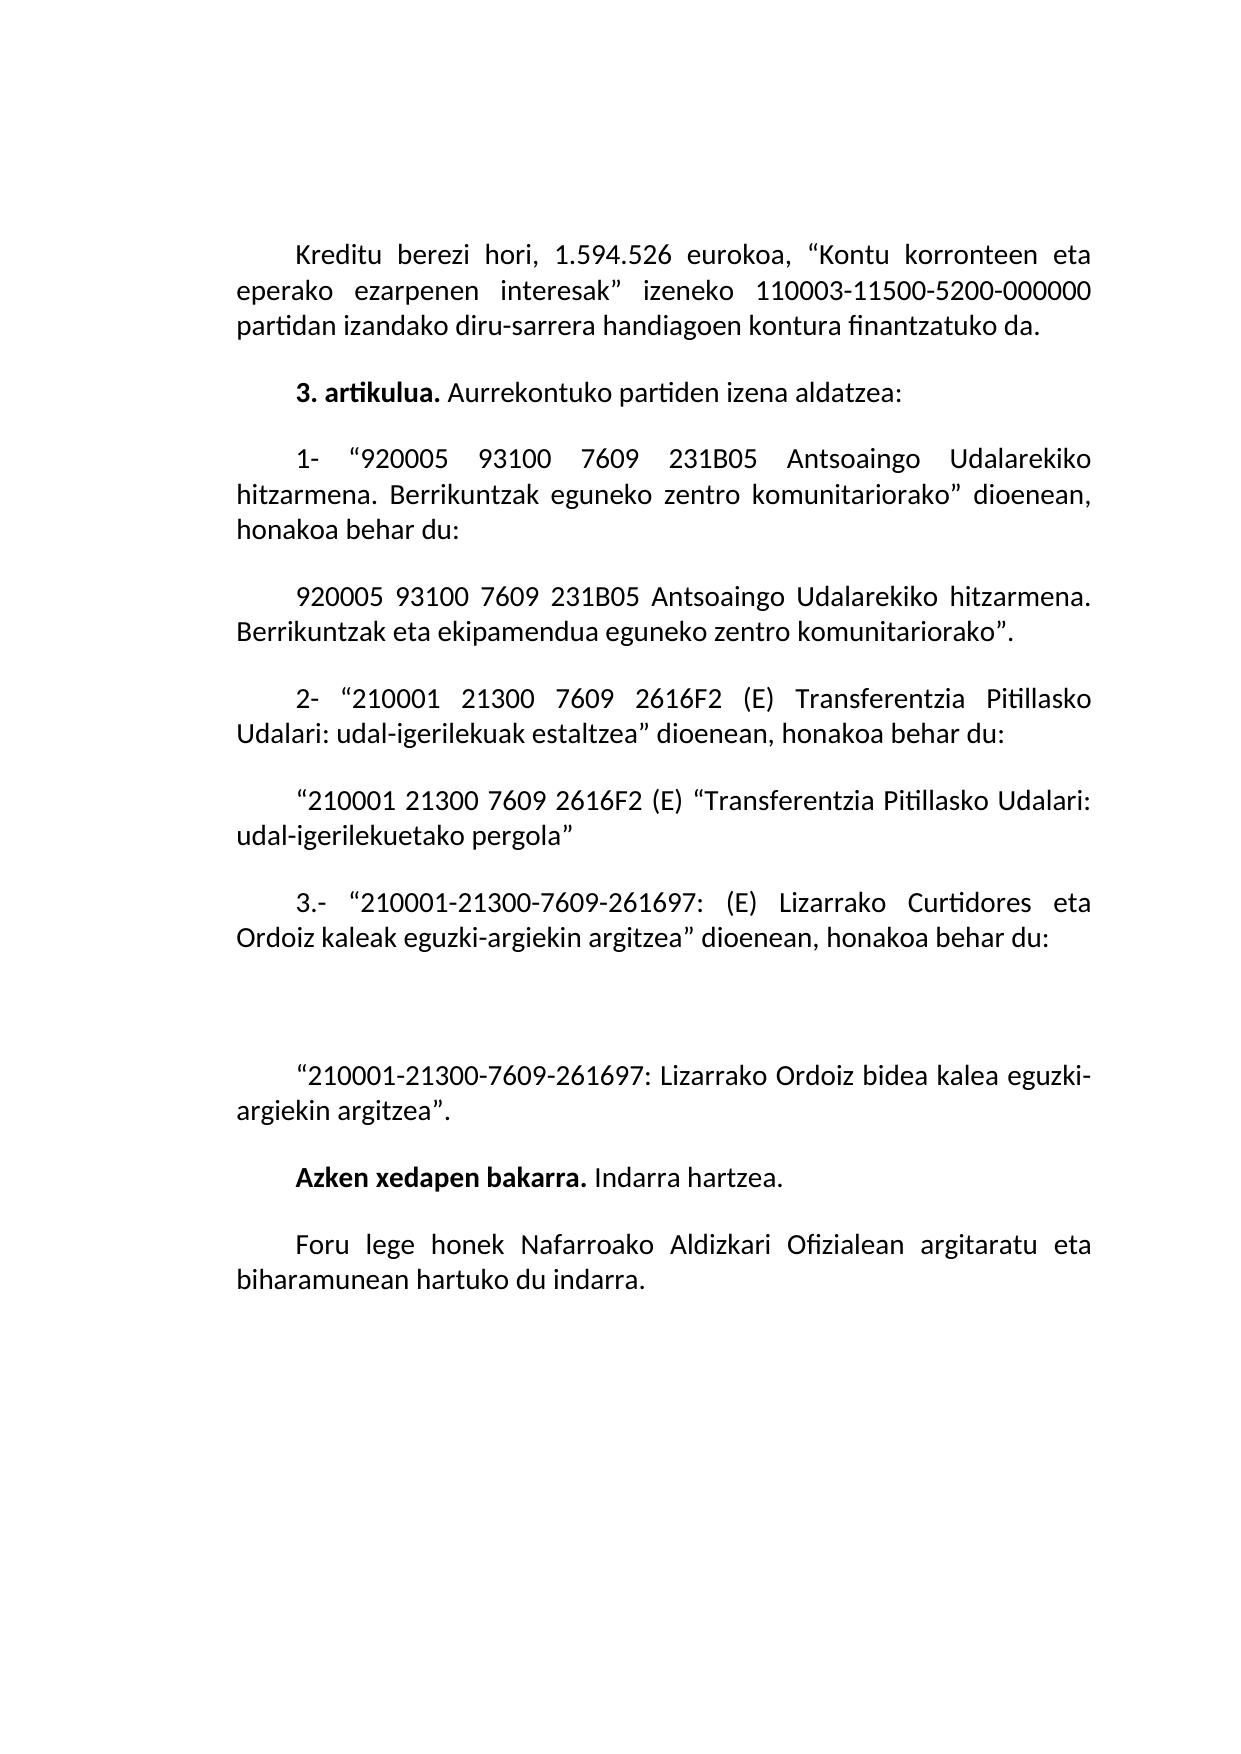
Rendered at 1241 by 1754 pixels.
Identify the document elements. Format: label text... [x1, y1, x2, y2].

text “210001-21300-7609-261697: Lizarrako Ordoiz bidea kalea eguzki-argiekin argitzea”. [236, 1057, 1092, 1128]
text Azken xedapen bakarra. Indarra hartzea. [236, 1159, 1092, 1194]
text 3. artikulua. Aurrekontuko partiden izena aldatzea: [236, 374, 1092, 409]
text 920005 93100 7609 231B05 Antsoaingo Udalarekiko hitzarmena. Berrikuntzak eta ekipamendua eguneko zentro komunitariorako”. [236, 578, 1092, 649]
text 2- “210001 21300 7609 2616F2 (E) Transferentzia Pitillasko Udalari: udal-igerilekuak estaltzea” dioenean, honakoa behar du: [236, 680, 1092, 751]
text Foru lege honek Nafarroako Aldizkari Ofizialean argitaratu eta biharamunean hartuko du indarra. [236, 1226, 1092, 1297]
text 3.- “210001-21300-7609-261697: (E) Lizarrako Curtidores eta Ordoiz kaleak eguzki-argiekin argitzea” dioenean, honakoa behar du: [236, 884, 1092, 1026]
text 1- “920005 93100 7609 231B05 Antsoaingo Udalarekiko hitzarmena. Berrikuntzak eguneko zentro komunitariorako” dioenean, honakoa behar du: [236, 440, 1092, 547]
text Kreditu berezi hori, 1.594.526 eurokoa, “Kontu korronteen eta eperako ezarpenen interesak” izeneko 110003-11500-5200-000000 partidan izandako diru-sarrera handiagoen kontura finantzatuko da. [236, 236, 1092, 342]
text “210001 21300 7609 2616F2 (E) “Transferentzia Pitillasko Udalari: udal-igerilekuetako pergola” [236, 782, 1092, 853]
